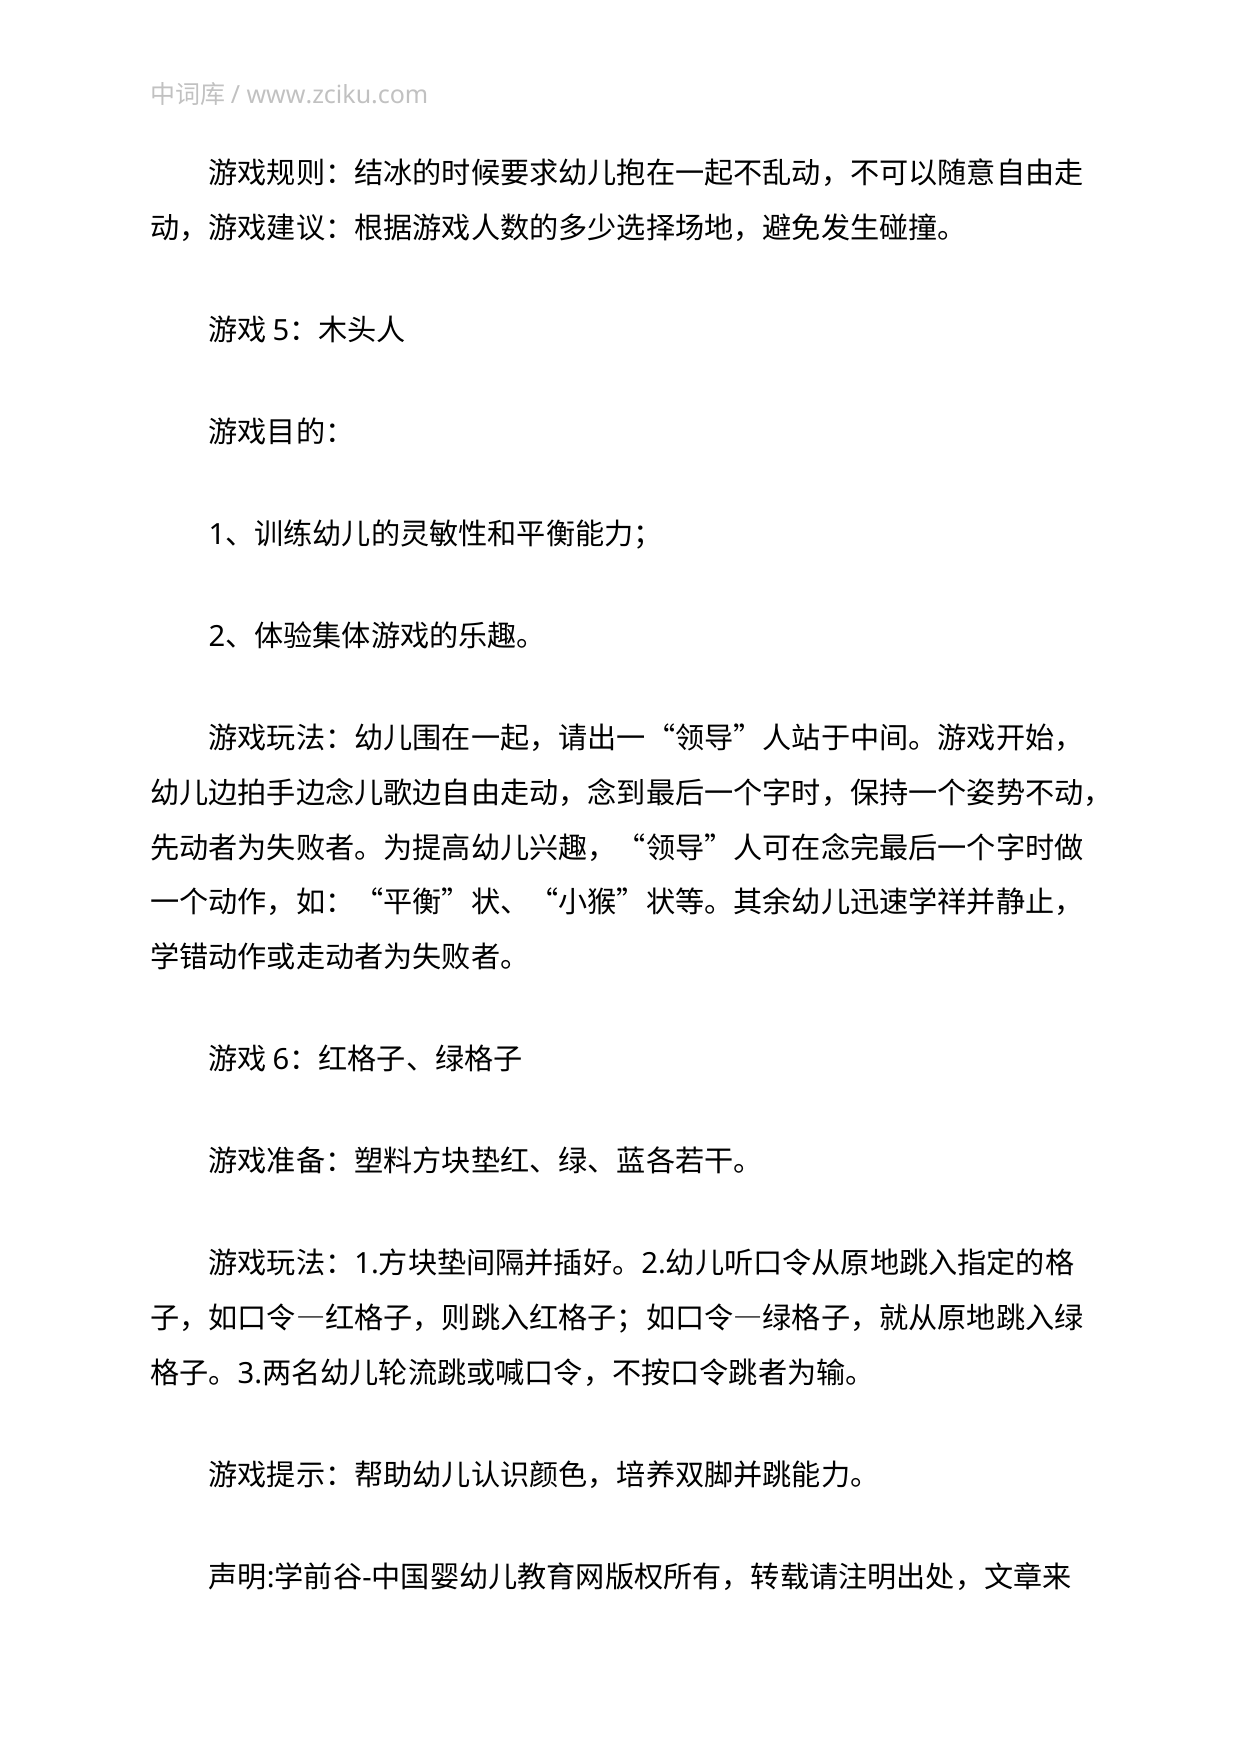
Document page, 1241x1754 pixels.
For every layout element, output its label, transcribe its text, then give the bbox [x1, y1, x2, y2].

text 1、训练幼儿的灵敏性和平衡能力； [150, 510, 1090, 553]
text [150, 1553, 1090, 1596]
text 游戏准备：塑料方块垫红、绿、蓝各若干。 [150, 1138, 1090, 1180]
text 2、体验集体游戏的乐趣。 [150, 612, 1090, 655]
text 游戏6：红格子、绿格子 [150, 1036, 1090, 1078]
text 游戏玩法：1.方块垫间隔并插好。2.幼儿听口令从原地跳入指定的格子，如口令—红格子，则跳入红格子；如口令—绿格子，就从原地跳入绿格子。3.两名幼儿轮流跳或喊口令，不按口令跳者为输。 [150, 1239, 1090, 1392]
text 游戏5：木头人 [150, 307, 1090, 349]
text 游戏目的： [150, 409, 1090, 451]
text 游戏玩法：幼儿围在一起，请出一“领导”人站于中间。游戏开始，幼儿边拍手边念儿歌边自由走动，念到最后一个字时，保持一个姿势不动，先动者为失败者。为提高幼儿兴趣，“领导”人可在念完最后一个字时做一个动作，如：“平衡”状、“小猴”状等。其余幼儿迅速学祥并静止，学错动作或走动者为失败者。 [150, 714, 1090, 976]
text 游戏提示：帮助幼儿认识颜色，培养双脚并跳能力。 [150, 1451, 1090, 1494]
text 游戏规则：结冰的时候要求幼儿抱在一起不乱动，不可以随意自由走动，游戏建议：根据游戏人数的多少选择场地，避免发生碰撞。 [150, 150, 1090, 247]
